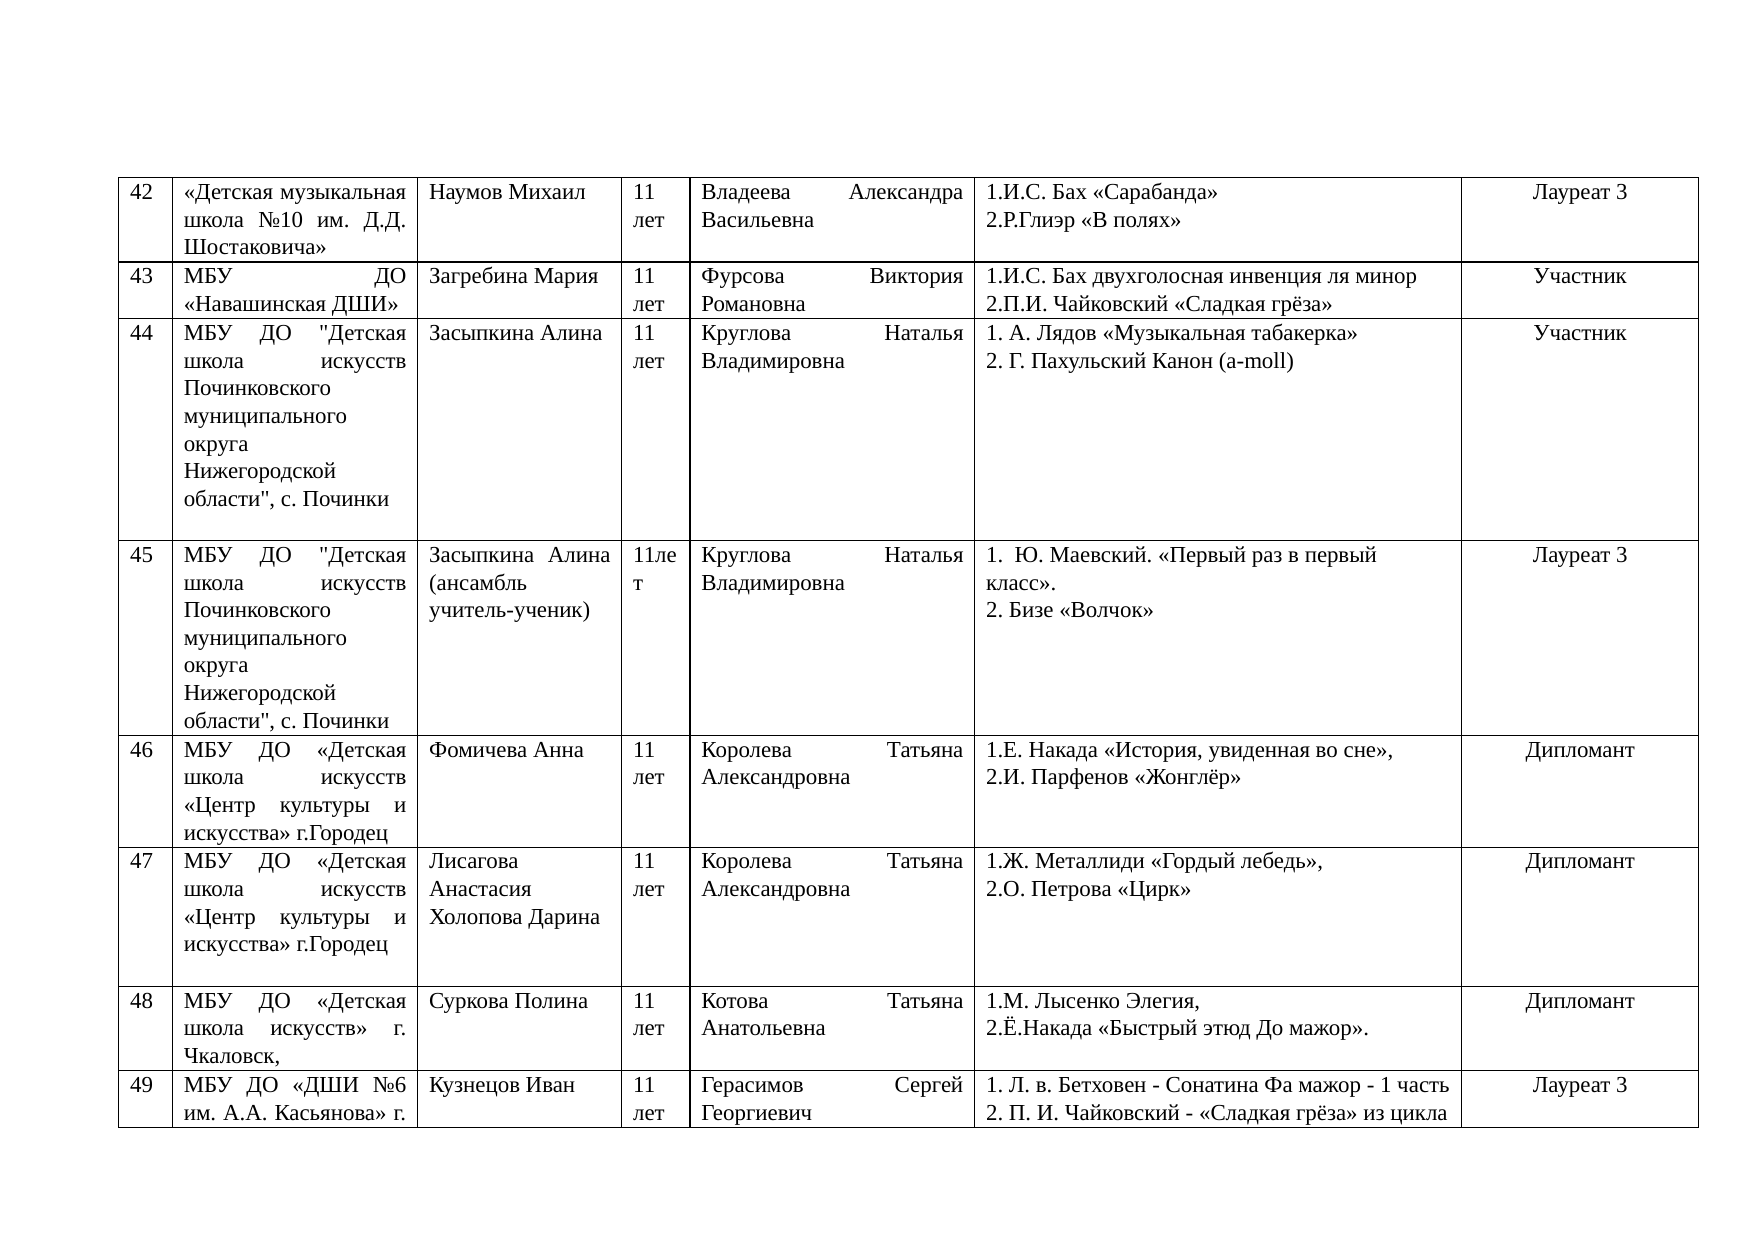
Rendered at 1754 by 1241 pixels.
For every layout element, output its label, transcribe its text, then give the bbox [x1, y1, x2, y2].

table_cell 42 [119, 178, 172, 261]
table_cell Лауреат 3 [1462, 178, 1698, 261]
table_cell Лауреат 3 [1462, 1071, 1698, 1127]
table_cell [691, 1071, 974, 1127]
table_cell 45 [119, 541, 172, 735]
table_cell Кузнецов Иван [418, 1071, 621, 1127]
table_cell Лисагова Анастасия Холопова Дарина [418, 848, 621, 986]
table_cell 1.Ж. Металлиди «Гордый лебедь», 2.О. Петрова «Цирк» [975, 848, 1461, 986]
table_cell Королева Татьяна Александровна [691, 736, 974, 847]
table_cell Дипломант [1462, 848, 1698, 986]
table_cell Загребина Мария [418, 263, 621, 318]
table_cell 1.И.С. Бах двухголосная инвенция ля минор 2.П.И. Чайковский «Сладкая грёза» [975, 263, 1461, 318]
table_cell МБУ ДО «Детская школа искусств «Центр культуры и искусства» г.Городец [173, 848, 417, 986]
table_cell 49 [119, 1071, 172, 1127]
table_cell 11 лет [622, 263, 689, 318]
table_cell 1.Е. Накада «История, увиденная во сне», 2.И. Парфенов «Жонглёр» [975, 736, 1461, 847]
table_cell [173, 1071, 417, 1127]
table_cell Лауреат 3 [1462, 541, 1698, 735]
table_cell 48 [119, 987, 172, 1070]
table_cell «Детская музыкальная школа №10 им. Д.Д. Шостаковича» [173, 178, 417, 261]
table_cell Котова Татьяна Анатольевна [691, 987, 974, 1070]
table_cell 11 лет [622, 736, 689, 847]
table_cell Королева Татьяна Александровна [691, 848, 974, 986]
table_cell МБУ ДО «Детская школа искусств «Центр культуры и искусства» г.Городец [173, 736, 417, 847]
table_cell 43 [119, 263, 172, 318]
table_cell Участник [1462, 319, 1698, 540]
table_cell 11 лет [622, 1071, 689, 1127]
table_cell 11лет [622, 541, 689, 735]
table_cell Наумов Михаил [418, 178, 621, 261]
table_cell 47 [119, 848, 172, 986]
table_cell МБУ ДО "Детская школа искусств Починковского муниципального округа Нижегородской области", с. Починки [173, 319, 417, 540]
table_cell Владеева Александра Васильевна [691, 178, 974, 261]
table_cell 1.М. Лысенко Элегия, 2.Ё.Накада «Быстрый этюд До мажор». [975, 987, 1461, 1070]
table_cell 11 лет [622, 848, 689, 986]
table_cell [975, 1071, 1461, 1127]
table_cell 11 лет [622, 178, 689, 261]
table_cell Фурсова Виктория Романовна [691, 263, 974, 318]
table_cell 1. Ю. Маевский. «Первый раз в первый класс». 2. Бизе «Волчок» [975, 541, 1461, 735]
table_cell Дипломант [1462, 987, 1698, 1070]
table_cell Круглова Наталья Владимировна [691, 541, 974, 735]
table_cell Участник [1462, 263, 1698, 318]
table_cell МБУ ДО "Детская школа искусств Починковского муниципального округа Нижегородской области", с. Починки [173, 541, 417, 735]
table_cell МБУ ДО «Навашинская ДШИ» [173, 263, 417, 318]
table_cell Дипломант [1462, 736, 1698, 847]
table_cell 11 лет [622, 987, 689, 1070]
table_cell 11 лет [622, 319, 689, 540]
table_cell МБУ ДО «Детская школа искусств» г. Чкаловск, [173, 987, 417, 1070]
table_cell Засыпкина Алина [418, 319, 621, 540]
table_cell Фомичева Анна [418, 736, 621, 847]
table_cell Круглова Наталья Владимировна [691, 319, 974, 540]
table_cell 44 [119, 319, 172, 540]
table_cell 1. А. Лядов «Музыкальная табакерка» 2. Г. Пахульский Канон (а-moll) [975, 319, 1461, 540]
table_cell Суркова Полина [418, 987, 621, 1070]
table_cell 46 [119, 736, 172, 847]
table_cell 1.И.С. Бах «Сарабанда» 2.Р.Глиэр «В полях» [975, 178, 1461, 261]
table_cell Засыпкина Алина (ансамбль учитель-ученик) [418, 541, 621, 735]
